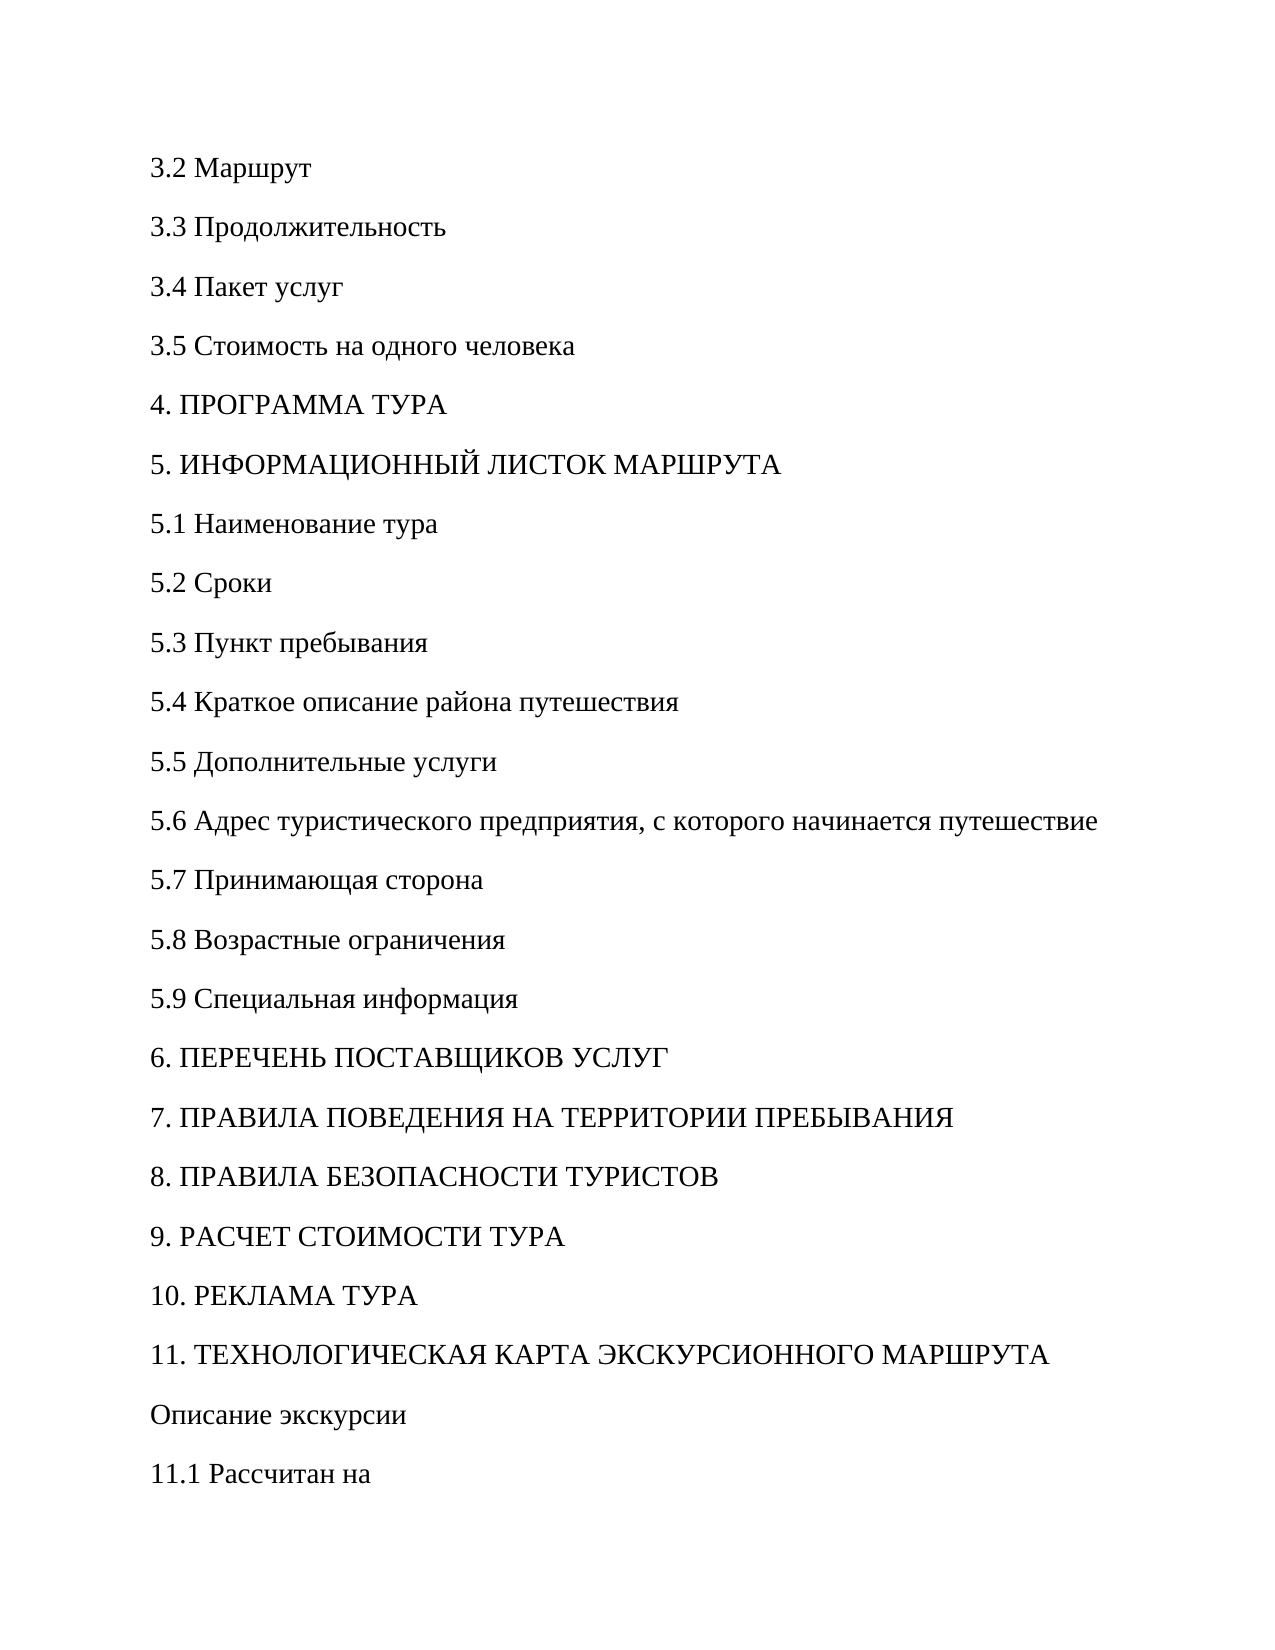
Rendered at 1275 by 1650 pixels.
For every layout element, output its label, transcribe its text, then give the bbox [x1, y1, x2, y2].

text 3.5 Стоимость на одного человека [150, 328, 1125, 362]
text 5.3 Пункт пребывания [150, 625, 1125, 658]
text 8. ПРАВИЛА БЕЗОПАСНОСТИ ТУРИСТОВ [150, 1159, 1125, 1193]
text 5.4 Краткое описание района путешествия [150, 684, 1125, 718]
text 5.2 Сроки [150, 566, 1125, 599]
text 5.6 Адрес туристического предприятия, с которого начинается путешествие [150, 803, 1125, 837]
text 11.1 Рассчитан на [150, 1456, 1125, 1490]
text 5.8 Возрастные ограничения [150, 922, 1125, 955]
text 6. ПЕРЕЧЕНЬ ПОСТАВЩИКОВ УСЛУГ [150, 1041, 1125, 1074]
text 5.1 Наименование тура [150, 506, 1125, 540]
text 5.9 Специальная информация [150, 981, 1125, 1015]
text Описание экскурсии [150, 1397, 1125, 1430]
text 3.2 Маршрут [150, 150, 1125, 183]
text 5.5 Дополнительные услуги [150, 744, 1125, 777]
text 9. РАСЧЕТ СТОИМОСТИ ТУРА [150, 1219, 1125, 1252]
text 11. ТЕХНОЛОГИЧЕСКАЯ КАРТА ЭКСКУРСИОННОГО МАРШРУТА [150, 1337, 1125, 1371]
text 5.7 Принимающая сторона [150, 862, 1125, 896]
text 7. ПРАВИЛА ПОВЕДЕНИЯ НА ТЕРРИТОРИИ ПРЕБЫВАНИЯ [150, 1100, 1125, 1133]
text 10. РЕКЛАМА ТУРА [150, 1278, 1125, 1312]
text 4. ПРОГРАММА ТУРА [150, 387, 1125, 421]
text 5. ИНФОРМАЦИОННЫЙ ЛИСТОК МАРШРУТА [150, 447, 1125, 480]
text 3.4 Пакет услуг [150, 269, 1125, 302]
text 3.3 Продолжительность [150, 209, 1125, 243]
